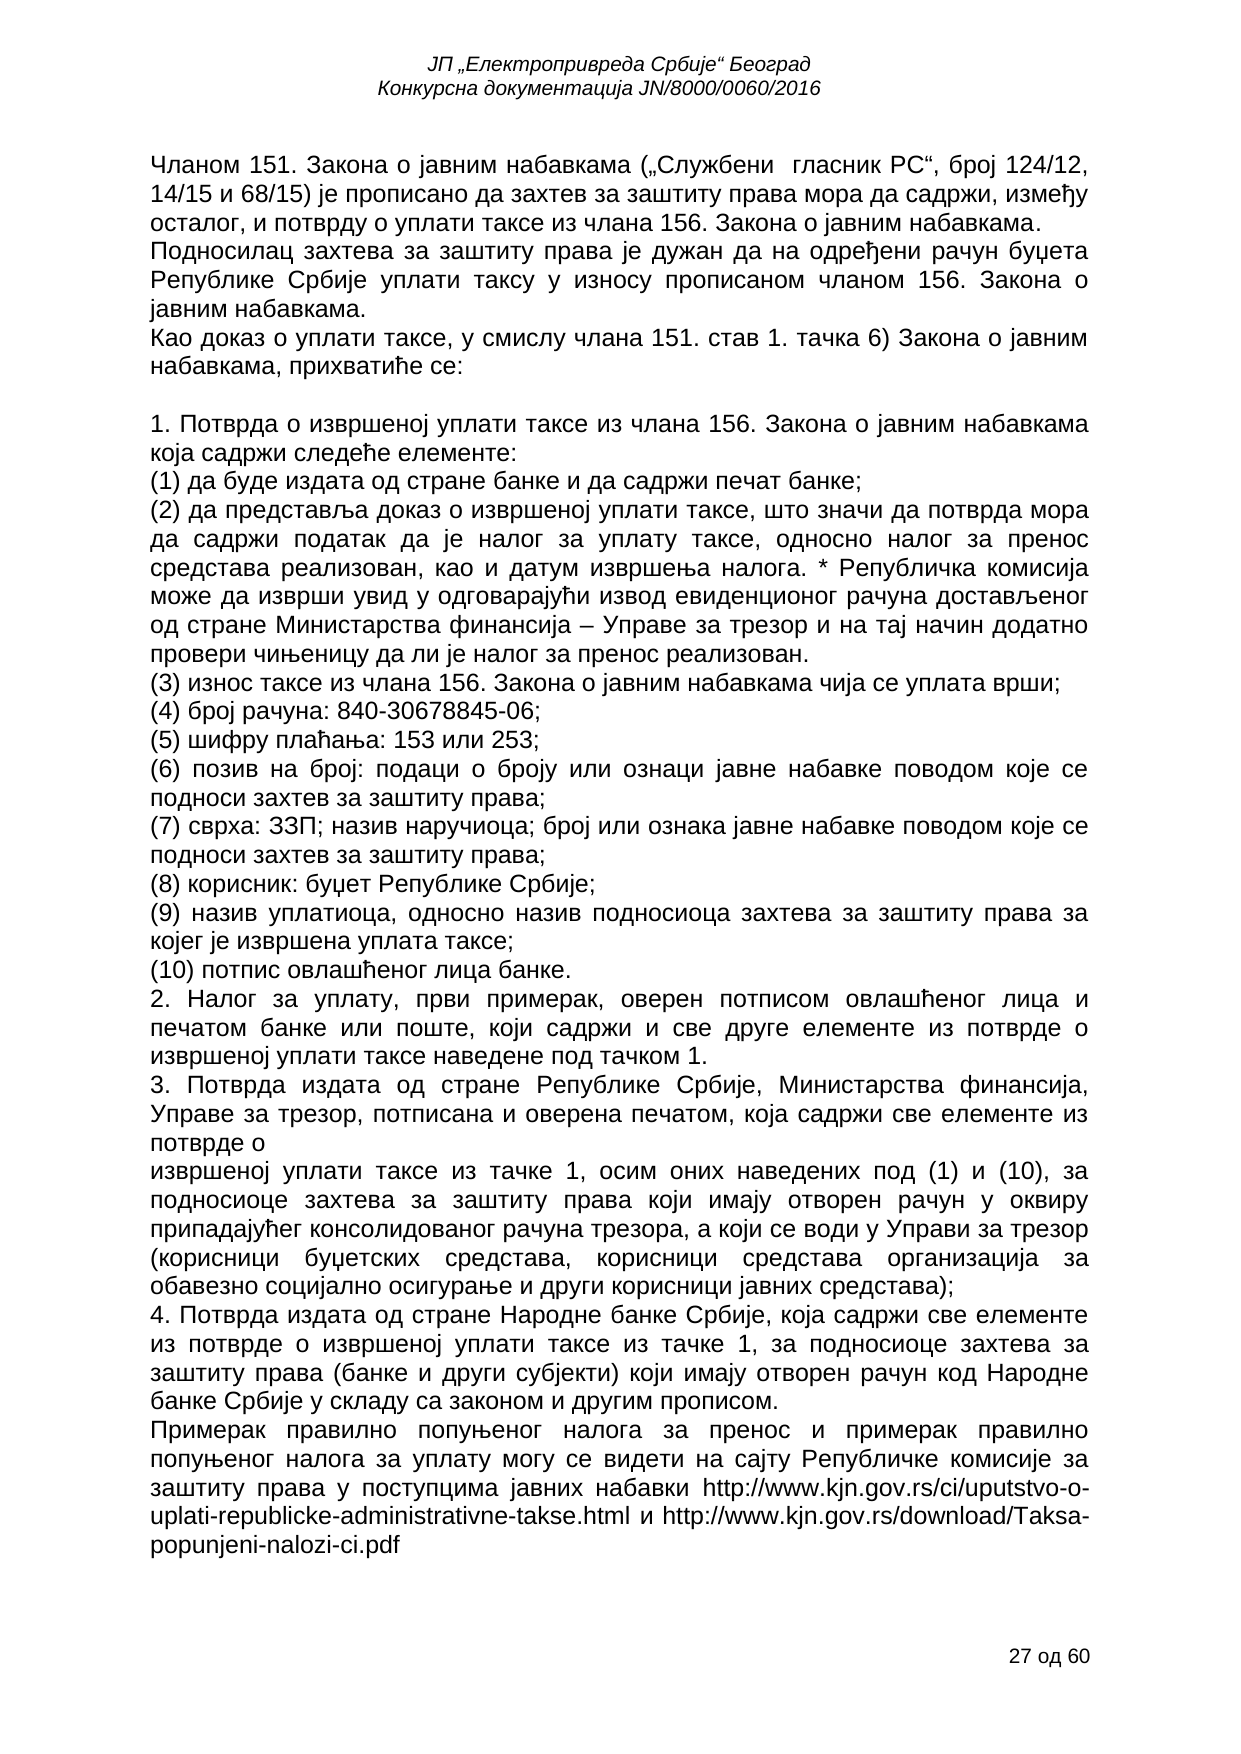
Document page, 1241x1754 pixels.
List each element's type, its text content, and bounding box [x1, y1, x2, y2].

text (4) број рачуна: 840-30678845-06; [150, 696, 1090, 725]
text (7) сврха: ЗЗП; назив наручиоца; број или ознака јавне набавке поводом које се подноси захтев за заштиту права; [150, 811, 1090, 869]
text 4. Потврда издата од стране Народне банке Србије, која садржи све елементе из потврде о извршеној уплати таксе из тачке 1, за подносиоце захтева за заштиту права (банке и други субјекти) који имају отворен рачун код Народне банке Србије у складу са законом и другим прописом. [150, 1300, 1090, 1415]
text (2) да представља доказ о извршеној уплати таксе, што значи да потврда мора да садржи податак да је налог за уплату таксе, односно налог за пренос средстава реализован, као и датум извршења налога. * Републичка комисија може да изврши увид у одговарајући извод евиденционог рачуна достављеног од стране Министарства финансија – Управе за трезор и на тај начин додатно провери чињеницу да ли је налог за пренос реализован. [150, 495, 1090, 667]
text Подносилац захтева за заштиту права је дужан да на одређени рачун буџета Републике Србије уплати таксу у износу прописаном чланом 156. Закона о јавним набавкама. [150, 236, 1090, 322]
text (8) корисник: буџет Републике Србије; [150, 869, 1090, 897]
text (10) потпис овлашћеног лица банке. [150, 955, 1090, 984]
text 1. Потврда о извршеној уплати таксе из члана 156. Закона о јавним набавкама која садржи следеће елементе: [150, 409, 1090, 466]
text (6) позив на број: подаци о броју или ознаци јавне набавке поводом које се подноси захтев за заштиту права; [150, 754, 1090, 811]
text 2. Налог за уплату, први примерак, оверен потписом овлашћеног лица и печатом банке или поште, који садржи и све друге елементе из потврде о извршеној уплати таксе наведене под тачком 1. [150, 984, 1090, 1070]
text извршеној уплати таксе из тачке 1, осим оних наведених под (1) и (10), за подносиоце захтева за заштиту права који имају отворен рачун у оквиру припадајућег консолидованог рачуна трезора, а који се води у Управи за трезор (корисници буџетских средстава, корисници средстава организација за обавезно социјално осигурање и други корисници јавних средстава); [150, 1156, 1090, 1300]
text 3. Потврда издата од стране Републике Србије, Министарства финансија, Управе за трезор, потписана и оверена печатом, која садржи све елементе из потврде о [150, 1070, 1090, 1156]
text (9) назив уплатиоца, односно назив подносиоца захтева за заштиту права за којег је извршена уплата таксе; [150, 897, 1090, 955]
text (1) да буде издата од стране банке и да садржи печат банке; [150, 466, 1090, 495]
text Примерак правилно попуњеног налога за пренос и примерак правилно попуњеног налога за уплату могу се видети на сајту Републичке комисије за заштиту права у поступцима јавних набавки http://www.kjn.gov.rs/ci/uputstvo-o-uplati-republicke-administrativne-takse.html и http://www.kjn.gov.rs/download/Taksa-popunjeni-nalozi-ci.pdf [150, 1415, 1090, 1559]
text (5) шифру плаћања: 153 или 253; [150, 725, 1090, 754]
text Као доказ о уплати таксе, у смислу члана 151. став 1. тачка 6) Закона о јавним набавкама, прихватиће се: [150, 322, 1090, 380]
text Чланом 151. Закона о јавним набавкама („Службени гласник РС“, број 124/12, 14/15 и 68/15) је прописано да захтев за заштиту права мора да садржи, између осталог, и потврду о уплати таксе из члана 156. Закона о јавним набавкама. [150, 150, 1090, 236]
text (3) износ таксе из члана 156. Закона о јавним набавкама чија се уплата врши; [150, 667, 1090, 696]
